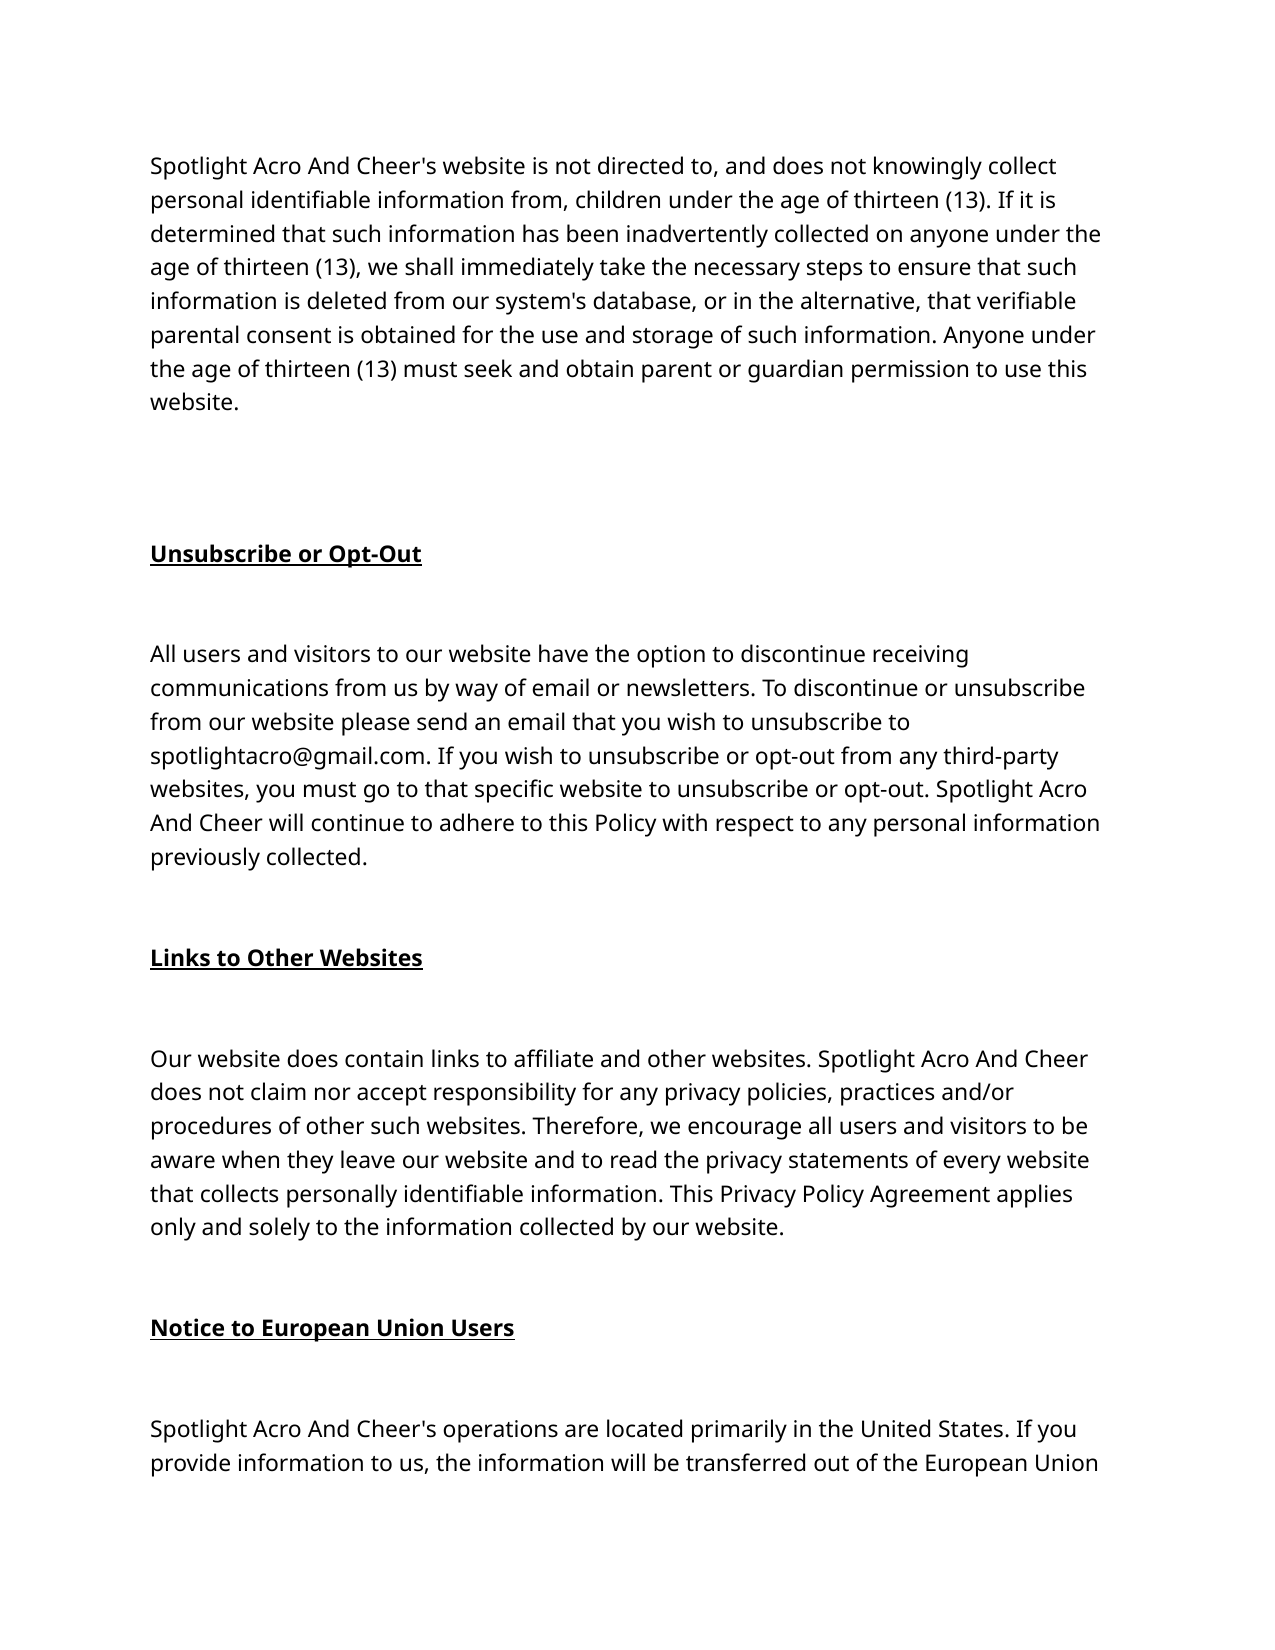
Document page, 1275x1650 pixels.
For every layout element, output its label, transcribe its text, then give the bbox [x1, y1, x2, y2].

text All users and visitors to our website have the option to discontinue receiving communications from us by way of email or newsletters. To discontinue or unsubscribe from our website please send an email that you wish to unsubscribe to spotlightacro@gmail.com. If you wish to unsubscribe or opt-out from any third-party websites, you must go to that specific website to unsubscribe or opt-out. Spotlight Acro And Cheer will continue to adhere to this Policy with respect to any personal information previously collected. [150, 638, 1125, 872]
text Our website does contain links to affiliate and other websites. Spotlight Acro And Cheer does not claim nor accept responsibility for any privacy policies, practices and/or procedures of other such websites. Therefore, we encourage all users and visitors to be aware when they leave our website and to read the privacy statements of every website that collects personally identifiable information. This Privacy Policy Agreement applies only and solely to the information collected by our website. [150, 1042, 1125, 1242]
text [150, 1413, 1125, 1478]
text Links to Other Websites [150, 942, 1125, 973]
text Spotlight Acro And Cheer's website is not directed to, and does not knowingly collect personal identifiable information from, children under the age of thirteen (13). If it is determined that such information has been inadvertently collected on anyone under the age of thirteen (13), we shall immediately take the necessary steps to ensure that such information is deleted from our system's database, or in the alternative, that verifiable parental consent is obtained for the use and storage of such information. Anyone under the age of thirteen (13) must seek and obtain parent or guardian permission to use this website. [150, 150, 1125, 417]
text Notice to European Union Users [150, 1312, 1125, 1343]
text Unsubscribe or Opt-Out [150, 537, 1125, 569]
